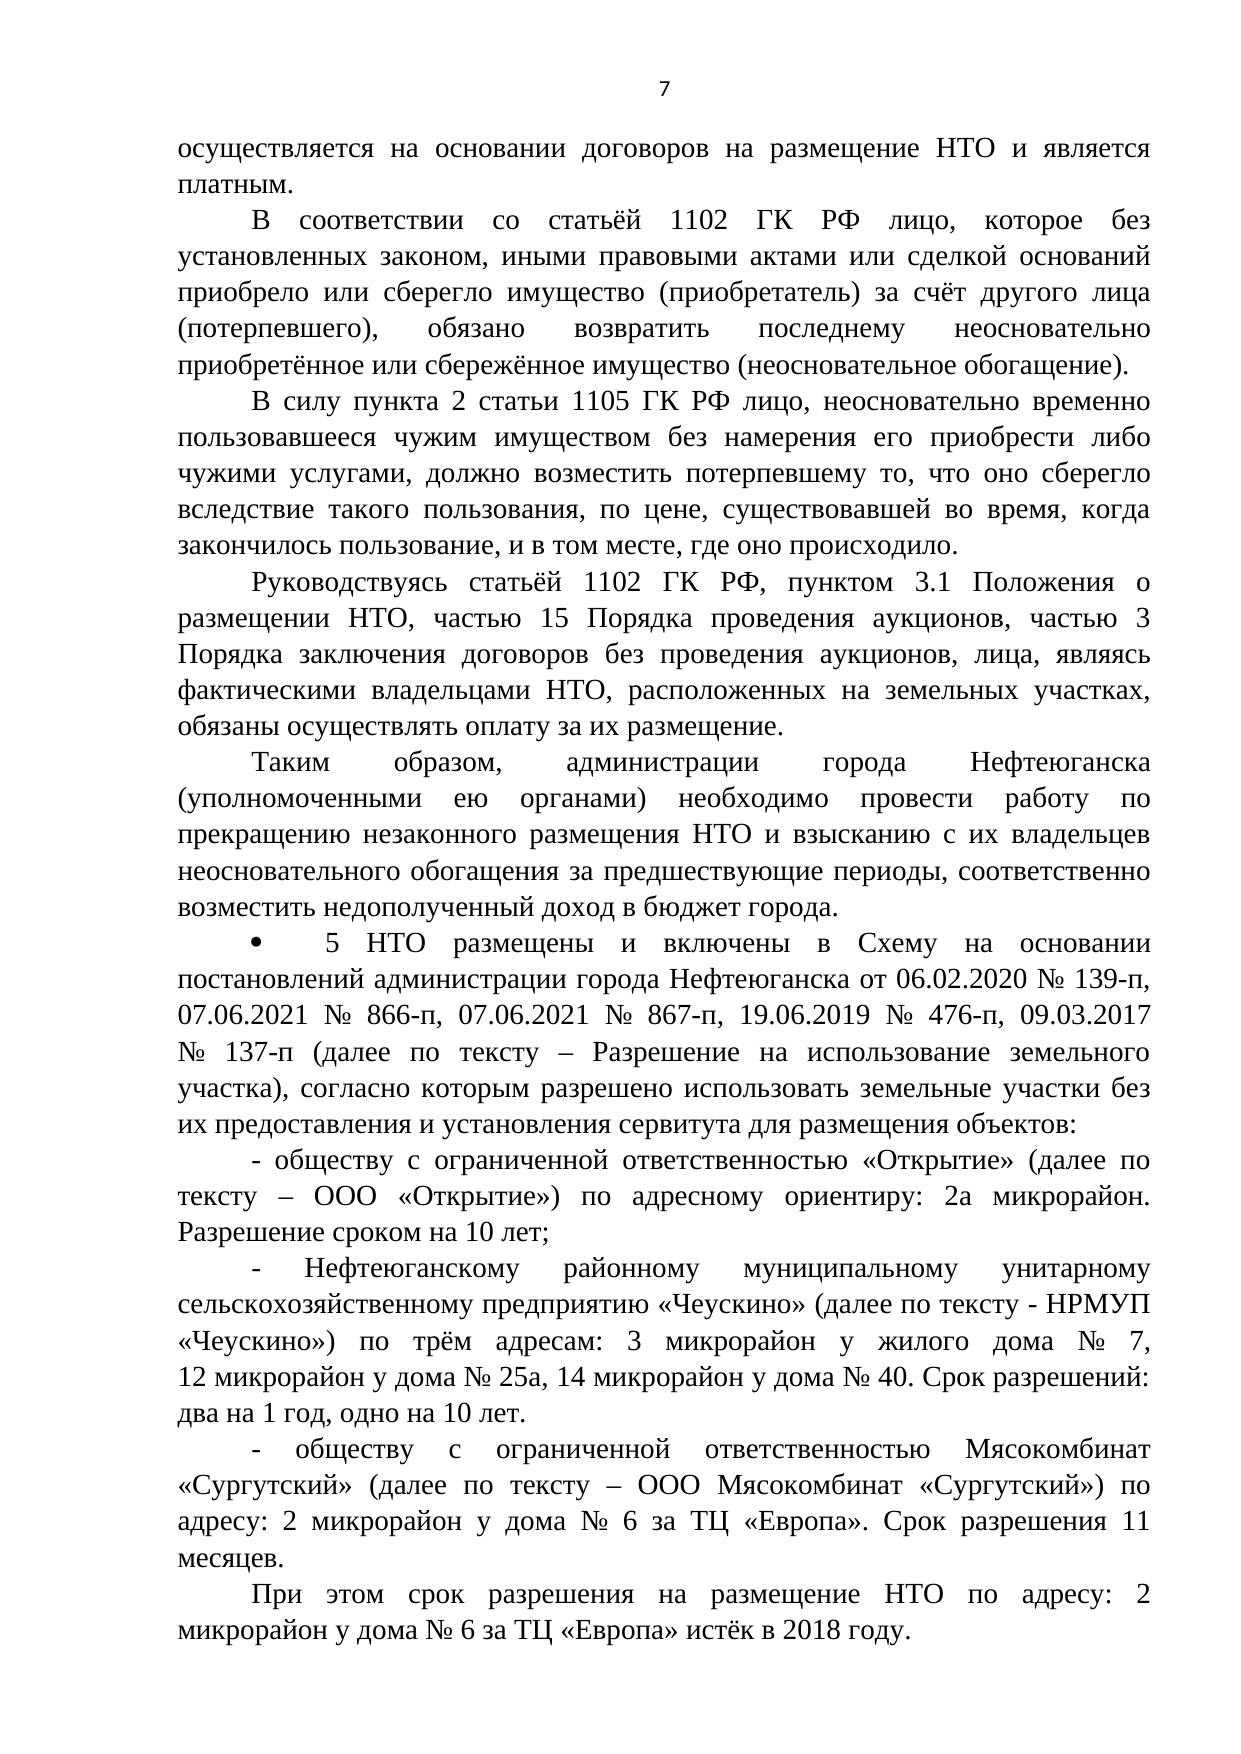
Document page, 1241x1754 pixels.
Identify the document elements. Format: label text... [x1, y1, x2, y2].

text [177, 130, 1152, 199]
text В соответствии со статьёй 1102 ГК РФ лицо, которое без установленных законом, иными правовыми актами или сделкой оснований приобрело или сберегло имущество (приобретатель) за счёт другого лица (потерпевшего), обязано возвратить последнему неосновательно приобретённое или сбережённое имущество (неосновательное обогащение). [177, 202, 1152, 380]
text При этом срок разрешения на размещение НТО по адресу: 2 микрорайон у дома № 6 за ТЦ «Европа» истёк в 2018 году. [177, 1576, 1152, 1646]
text Руководствуясь статьёй 1102 ГК РФ, пунктом 3.1 Положения о размещении НТО, частью 15 Порядка проведения аукционов, частью 3 Порядка заключения договоров без проведения аукционов, лица, являясь фактическими владельцами НТО, расположенных на земельных участках, обязаны осуществлять оплату за их размещение. [177, 564, 1152, 742]
list 5 НТО размещены и включены в Схему на основании постановлений администрации города Нефтеюганска от 06.02.2020 № 139-п, 07.06.2021 № 866-п, 07.06.2021 № 867-п, 19.06.2019 № 476-п, 09.03.2017 № 137-п (далее по тексту – Разрешение на использование земельного участка), согласно которым разрешено использовать земельные участки без их предоставления и установления сервитута для размещения объектов: [177, 925, 1152, 1139]
text Таким образом, администрации города Нефтеюганска (уполномоченными ею органами) необходимо провести работу по прекращению незаконного размещения НТО и взысканию с их владельцев неосновательного обогащения за предшествующие периоды, соответственно возместить недополученный доход в бюджет города. [177, 744, 1152, 922]
text - обществу с ограниченной ответственностью Мясокомбинат «Сургутский» (далее по тексту – ООО Мясокомбинат «Сургутский») по адресу: 2 микрорайон у дома № 6 за ТЦ «Европа». Срок разрешения 11 месяцев. [177, 1431, 1152, 1573]
text - Нефтеюганскому районному муниципальному унитарному сельскохозяйственному предприятию «Чеускино» (далее по тексту - НРМУП «Чеускино») по трём адресам: 3 микрорайон у жилого дома № 7, 12 микрорайон у дома № 25а, 14 микрорайон у дома № 40. Срок разрешений: два на 1 год, одно на 10 лет. [177, 1251, 1152, 1429]
text В силу пункта 2 статьи 1105 ГК РФ лицо, неосновательно временно пользовавшееся чужим имуществом без намерения его приобрести либо чужими услугами, должно возместить потерпевшему то, что оно сберегло вследствие такого пользования, по цене, существовавшей во время, когда закончилось пользование, и в том месте, где оно происходило. [177, 383, 1152, 561]
text - обществу с ограниченной ответственностью «Открытие» (далее по тексту – ООО «Открытие») по адресному ориентиру: 2а микрорайон. Разрешение сроком на 10 лет; [177, 1142, 1152, 1248]
